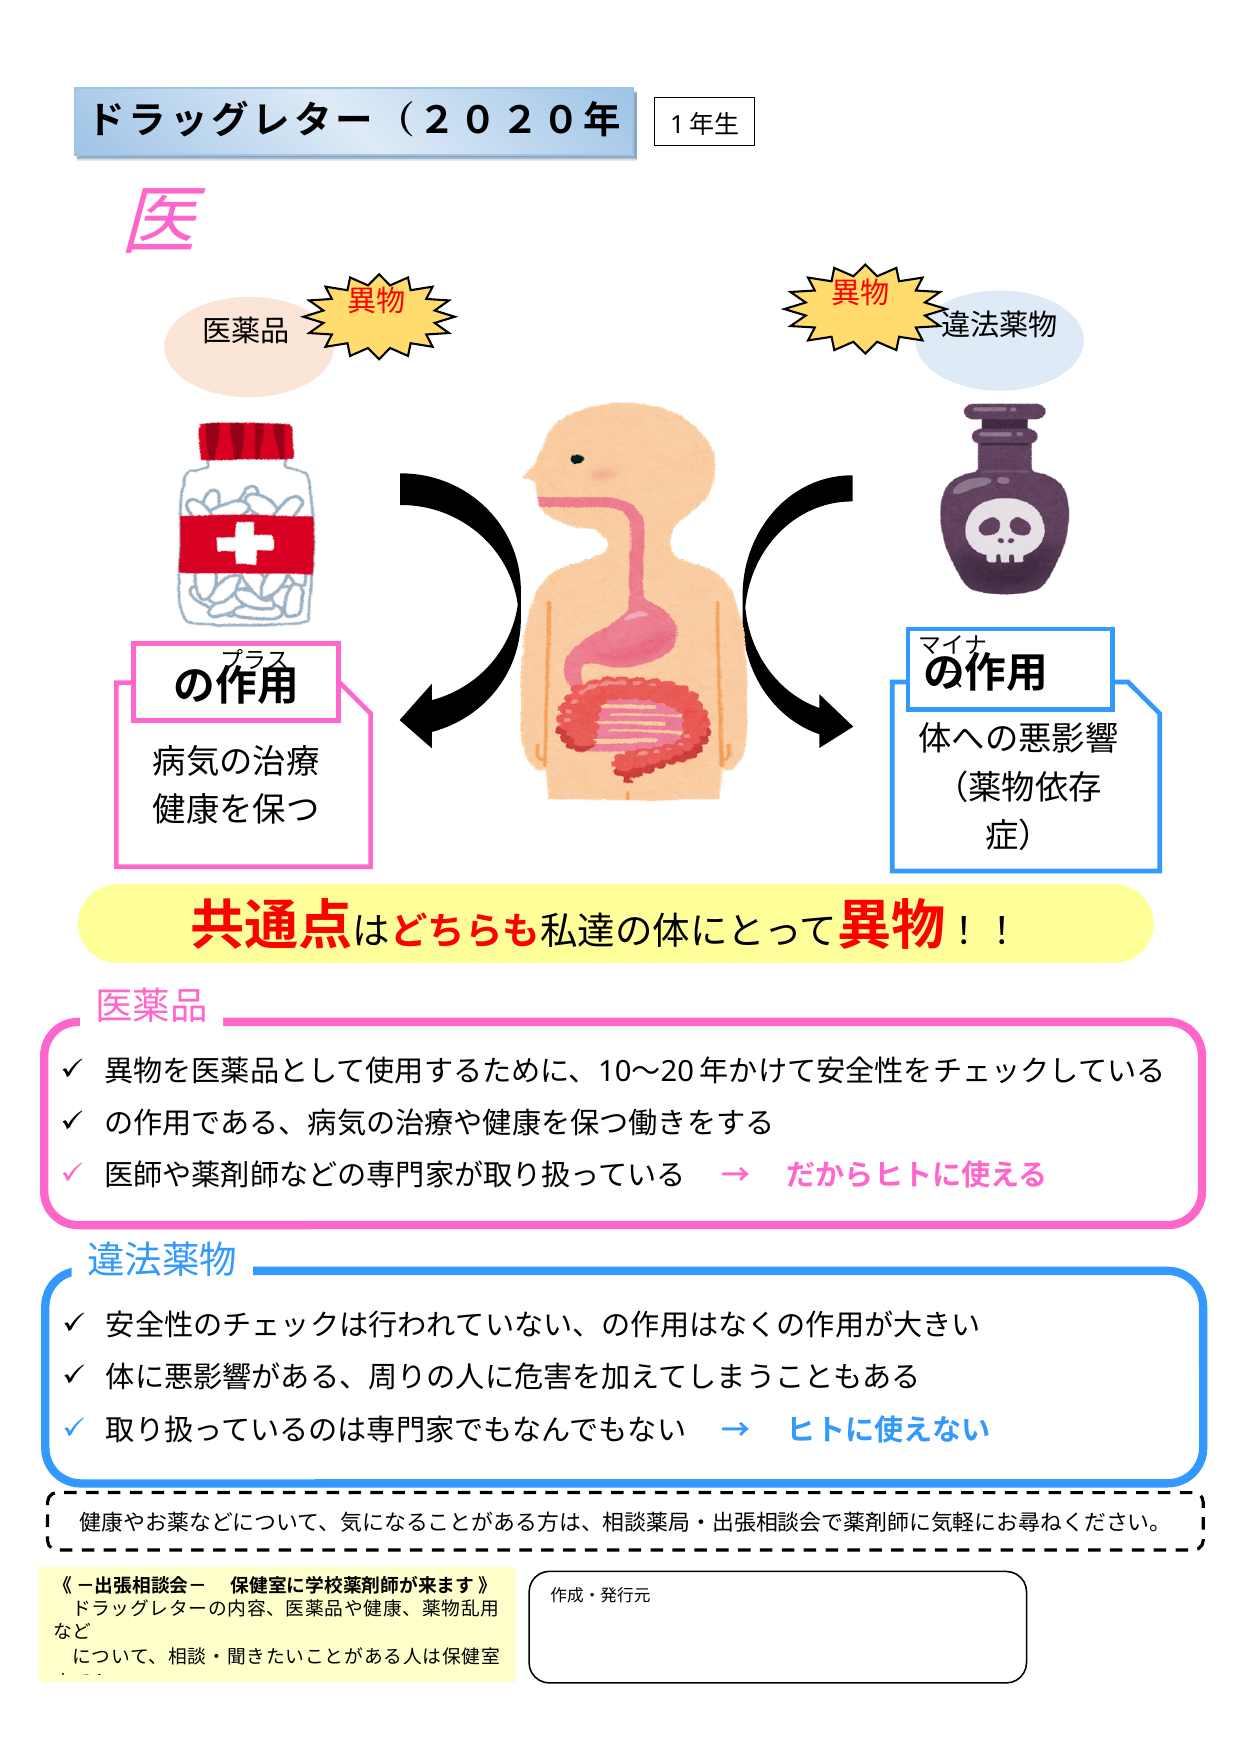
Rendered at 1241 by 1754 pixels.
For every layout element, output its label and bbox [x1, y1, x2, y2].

picture [915, 397, 1096, 601]
picture [170, 416, 321, 632]
picture [512, 398, 753, 805]
